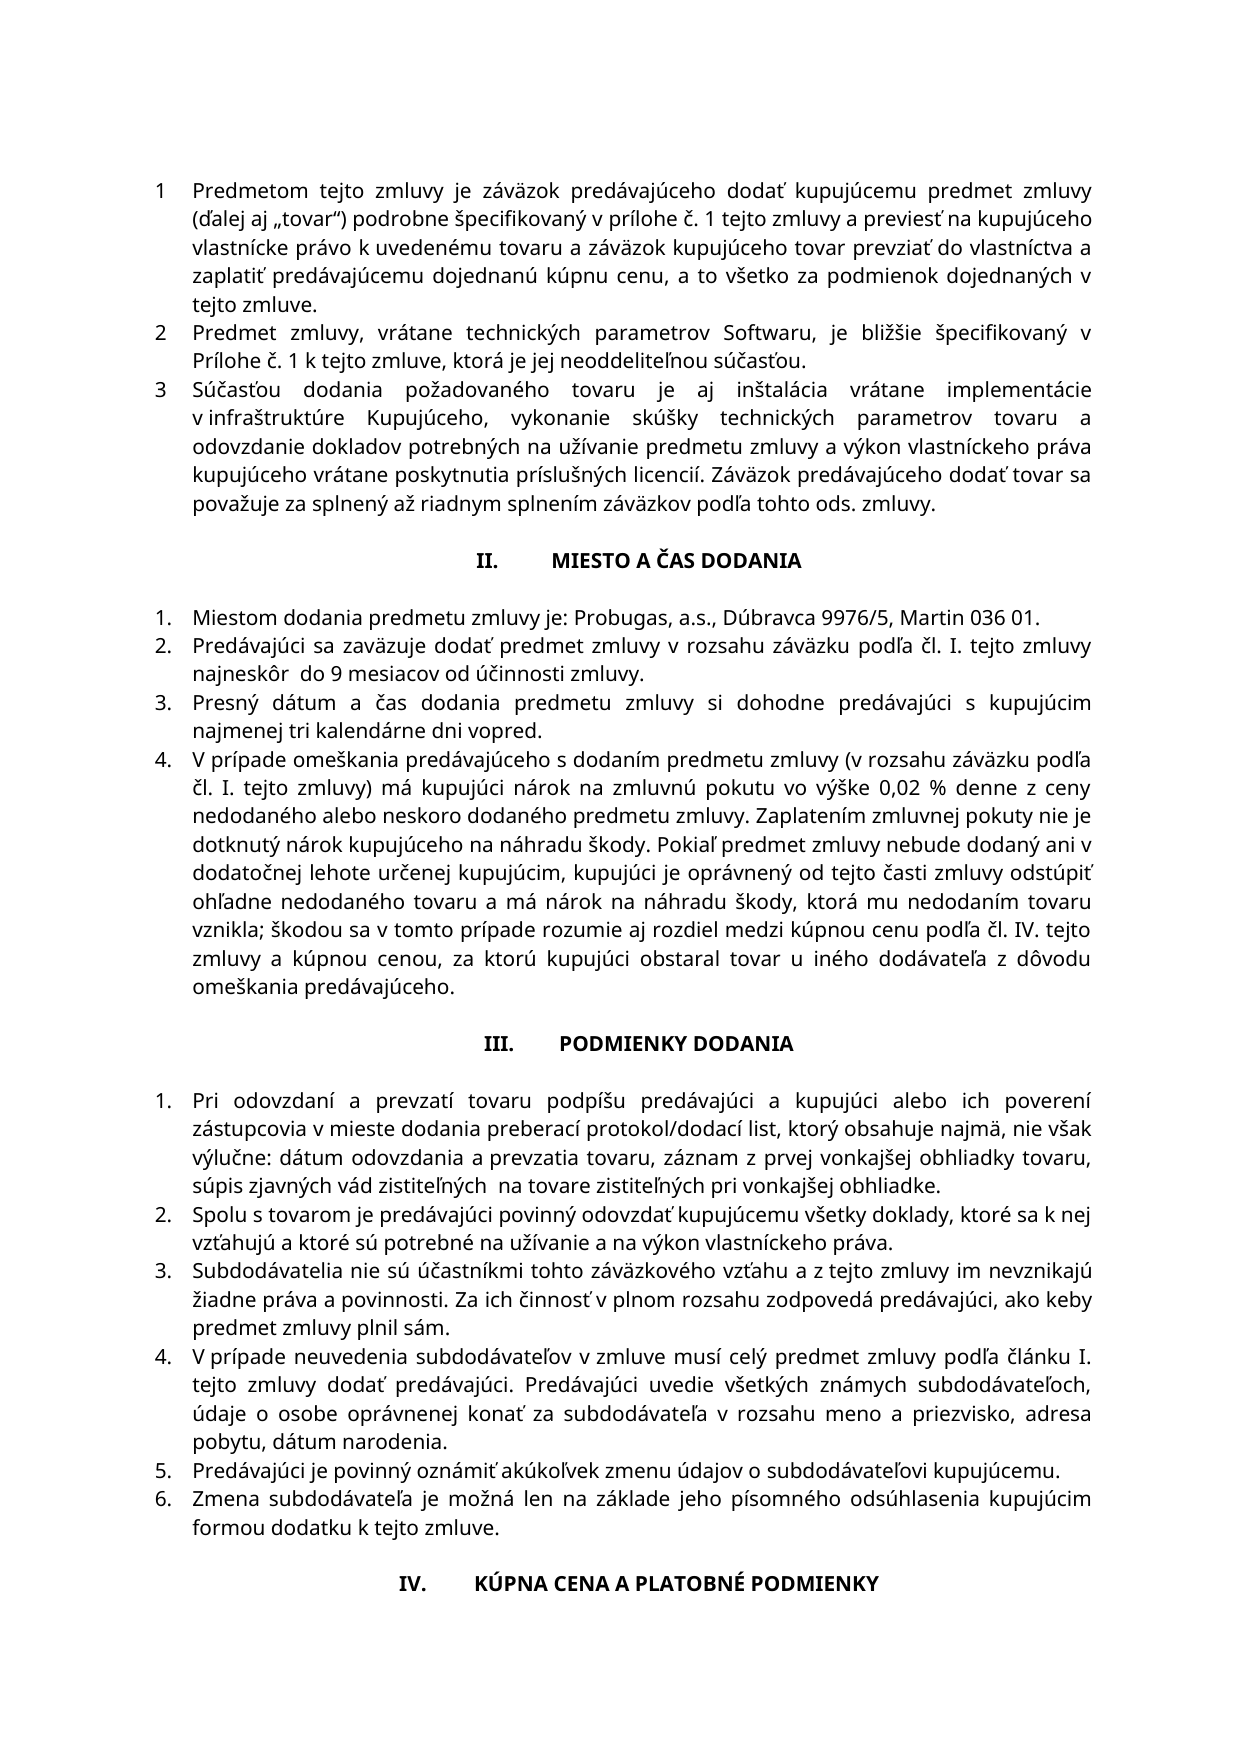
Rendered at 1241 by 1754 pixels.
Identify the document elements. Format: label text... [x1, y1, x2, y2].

list Súčasťou dodania požadovaného tovaru je aj inštalácia vrátane implementácie v infraštruktúre Kupujúceho, vykonanie skúšky technických parametrov tovaru a odovzdanie dokladov potrebných na užívanie predmetu zmluvy a výkon vlastníckeho práva kupujúceho vrátane poskytnutia príslušných licencií. Záväzok predávajúceho dodať tovar sa považuje za splnený až riadnym splnením záväzkov podľa tohto ods. zmluvy. [154, 375, 1093, 517]
list Predávajúci sa zaväzuje dodať predmet zmluvy v rozsahu záväzku podľa čl. I. tejto zmluvy najneskôr do 9 mesiacov od účinnosti zmluvy. [154, 631, 1093, 688]
list Miestom dodania predmetu zmluvy je: Probugas, a.s., Dúbravca 9976/5, Martin 036 01. [154, 603, 1093, 631]
list Predmetom tejto zmluvy je záväzok predávajúceho dodať kupujúcemu predmet zmluvy (ďalej aj „tovar“) podrobne špecifikovaný v prílohe č. 1 tejto zmluvy a previesť na kupujúceho vlastnícke právo k uvedenému tovaru a záväzok kupujúceho tovar prevziať do vlastníctva a zaplatiť predávajúcemu dojednanú kúpnu cenu, a to všetko za podmienok dojednaných v tejto zmluve. [154, 176, 1093, 318]
list Presný dátum a čas dodania predmetu zmluvy si dohodne predávajúci s kupujúcim najmenej tri kalendárne dni vopred. [154, 688, 1093, 745]
list KÚPNA CENA A PLATOBNÉ PODMIENKY [185, 1569, 1093, 1598]
list Predmet zmluvy, vrátane technických parametrov Softwaru, je bližšie špecifikovaný v Prílohe č. 1 k tejto zmluve, ktorá je jej neoddeliteľnou súčasťou. [154, 318, 1093, 375]
list Zmena subdodávateľa je možná len na základe jeho písomného odsúhlasenia kupujúcim formou dodatku k tejto zmluve. [154, 1484, 1093, 1541]
list Subdodávatelia nie sú účastníkmi tohto záväzkového vzťahu a z tejto zmluvy im nevznikajú žiadne práva a povinnosti. Za ich činnosť v plnom rozsahu zodpovedá predávajúci, ako keby predmet zmluvy plnil sám. [154, 1257, 1093, 1342]
list Spolu s tovarom je predávajúci povinný odovzdať kupujúcemu všetky doklady, ktoré sa k nej vzťahujú a ktoré sú potrebné na užívanie a na výkon vlastníckeho práva. [154, 1200, 1093, 1257]
list V prípade omeškania predávajúceho s dodaním predmetu zmluvy (v rozsahu záväzku podľa čl. I. tejto zmluvy) má kupujúci nárok na zmluvnú pokutu vo výške 0,02 % denne z ceny nedodaného alebo neskoro dodaného predmetu zmluvy. Zaplatením zmluvnej pokuty nie je dotknutý nárok kupujúceho na náhradu škody. Pokiaľ predmet zmluvy nebude dodaný ani v dodatočnej lehote určenej kupujúcim, kupujúci je oprávnený od tejto časti zmluvy odstúpiť ohľadne nedodaného tovaru a má nárok na náhradu škody, ktorá mu nedodaním tovaru vznikla; škodou sa v tomto prípade rozumie aj rozdiel medzi kúpnou cenu podľa čl. IV. tejto zmluvy a kúpnou cenou, za ktorú kupujúci obstaral tovar u iného dodávateľa z dôvodu omeškania predávajúceho. [154, 745, 1093, 1001]
list V prípade neuvedenia subdodávateľov v zmluve musí celý predmet zmluvy podľa článku I. tejto zmluvy dodať predávajúci. Predávajúci uvedie všetkých známych subdodávateľoch, údaje o osobe oprávnenej konať za subdodávateľa v rozsahu meno a priezvisko, adresa pobytu, dátum narodenia. [154, 1342, 1093, 1456]
list Predávajúci je povinný oznámiť akúkoľvek zmenu údajov o subdodávateľovi kupujúcemu. [154, 1456, 1093, 1484]
list Pri odovzdaní a prevzatí tovaru podpíšu predávajúci a kupujúci alebo ich poverení zástupcovia v mieste dodania preberací protokol/dodací list, ktorý obsahuje najmä, nie však výlučne: dátum odovzdania a prevzatia tovaru, záznam z prvej vonkajšej obhliadky tovaru, súpis zjavných vád zistiteľných na tovare zistiteľných pri vonkajšej obhliadke. [154, 1086, 1093, 1200]
list PODMIENKY DODANIA [185, 1029, 1093, 1058]
list MIESTO A ČAS DODANIA [185, 546, 1093, 574]
